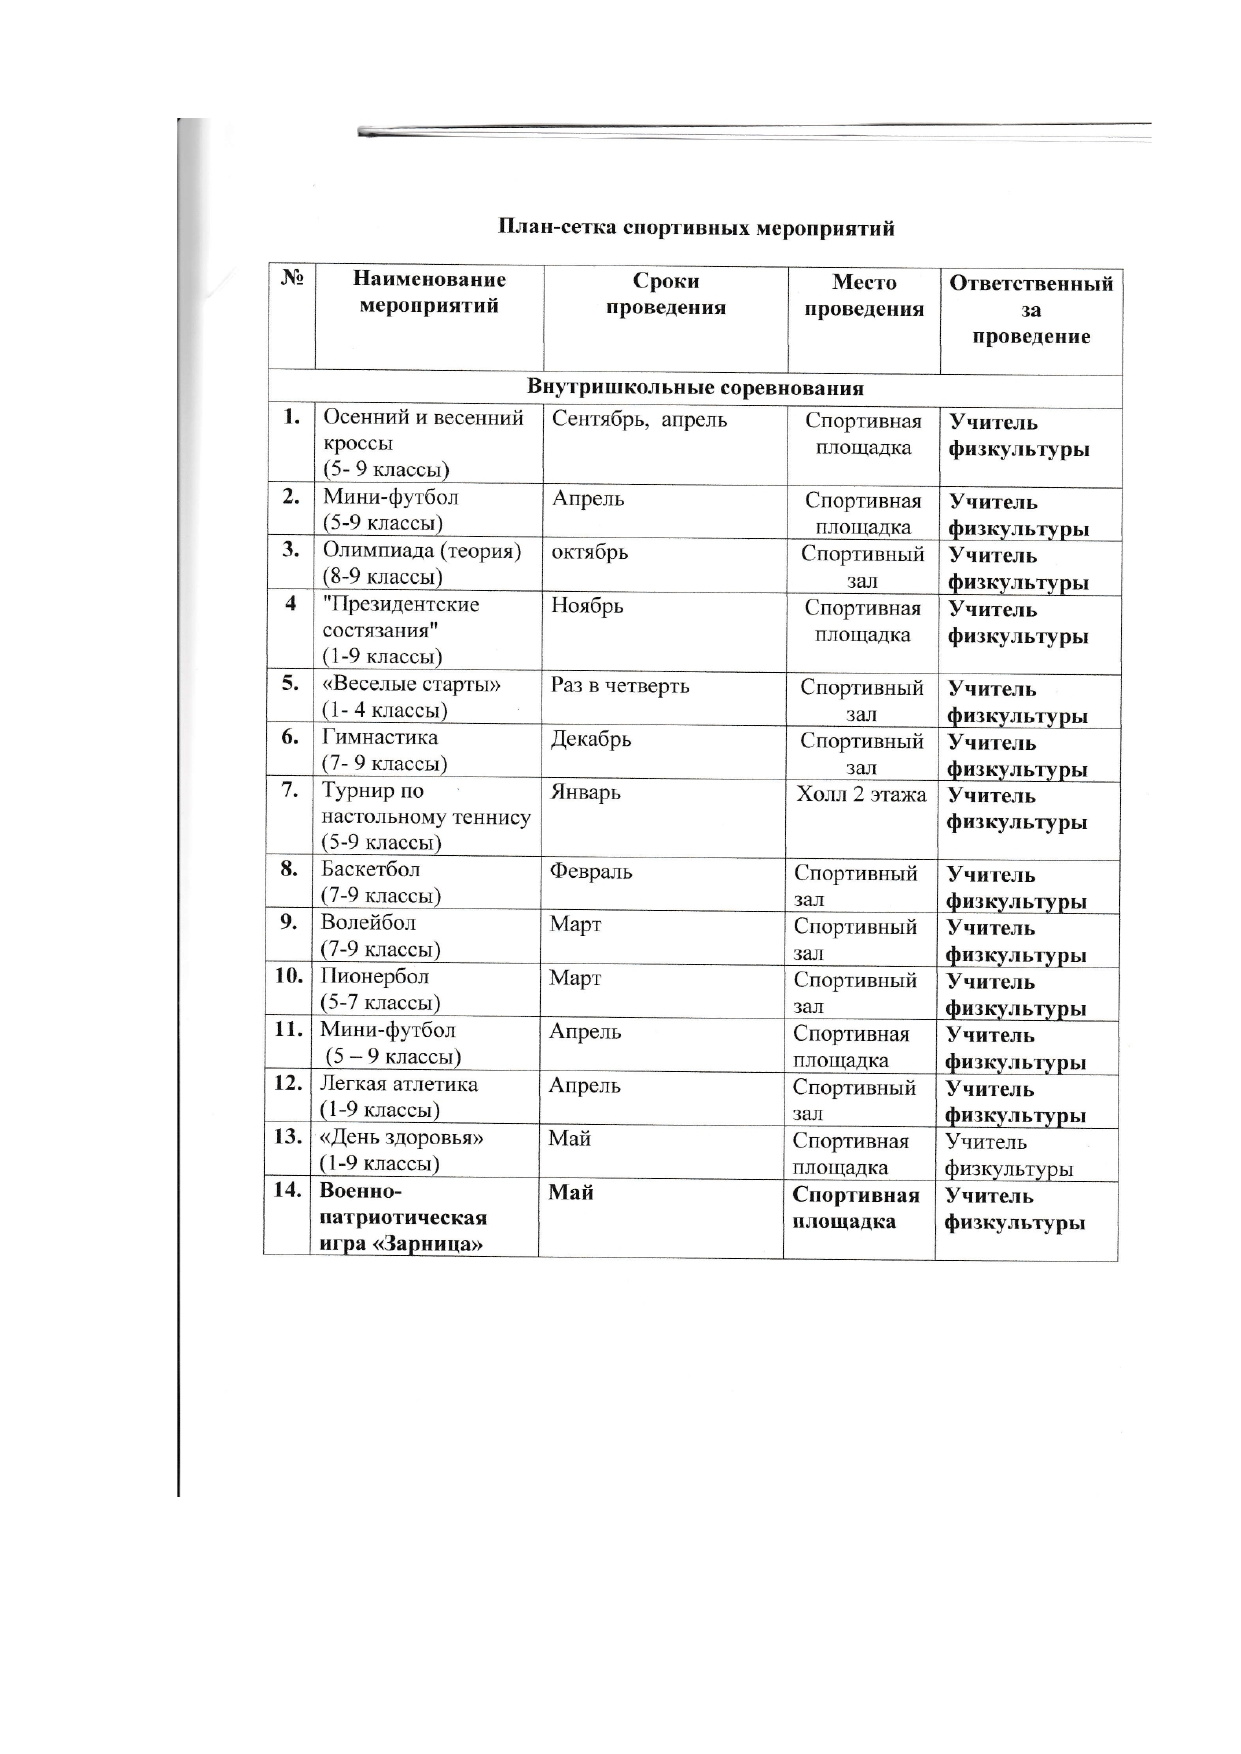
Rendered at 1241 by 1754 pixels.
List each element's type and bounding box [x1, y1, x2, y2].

picture [177, 118, 1152, 1497]
